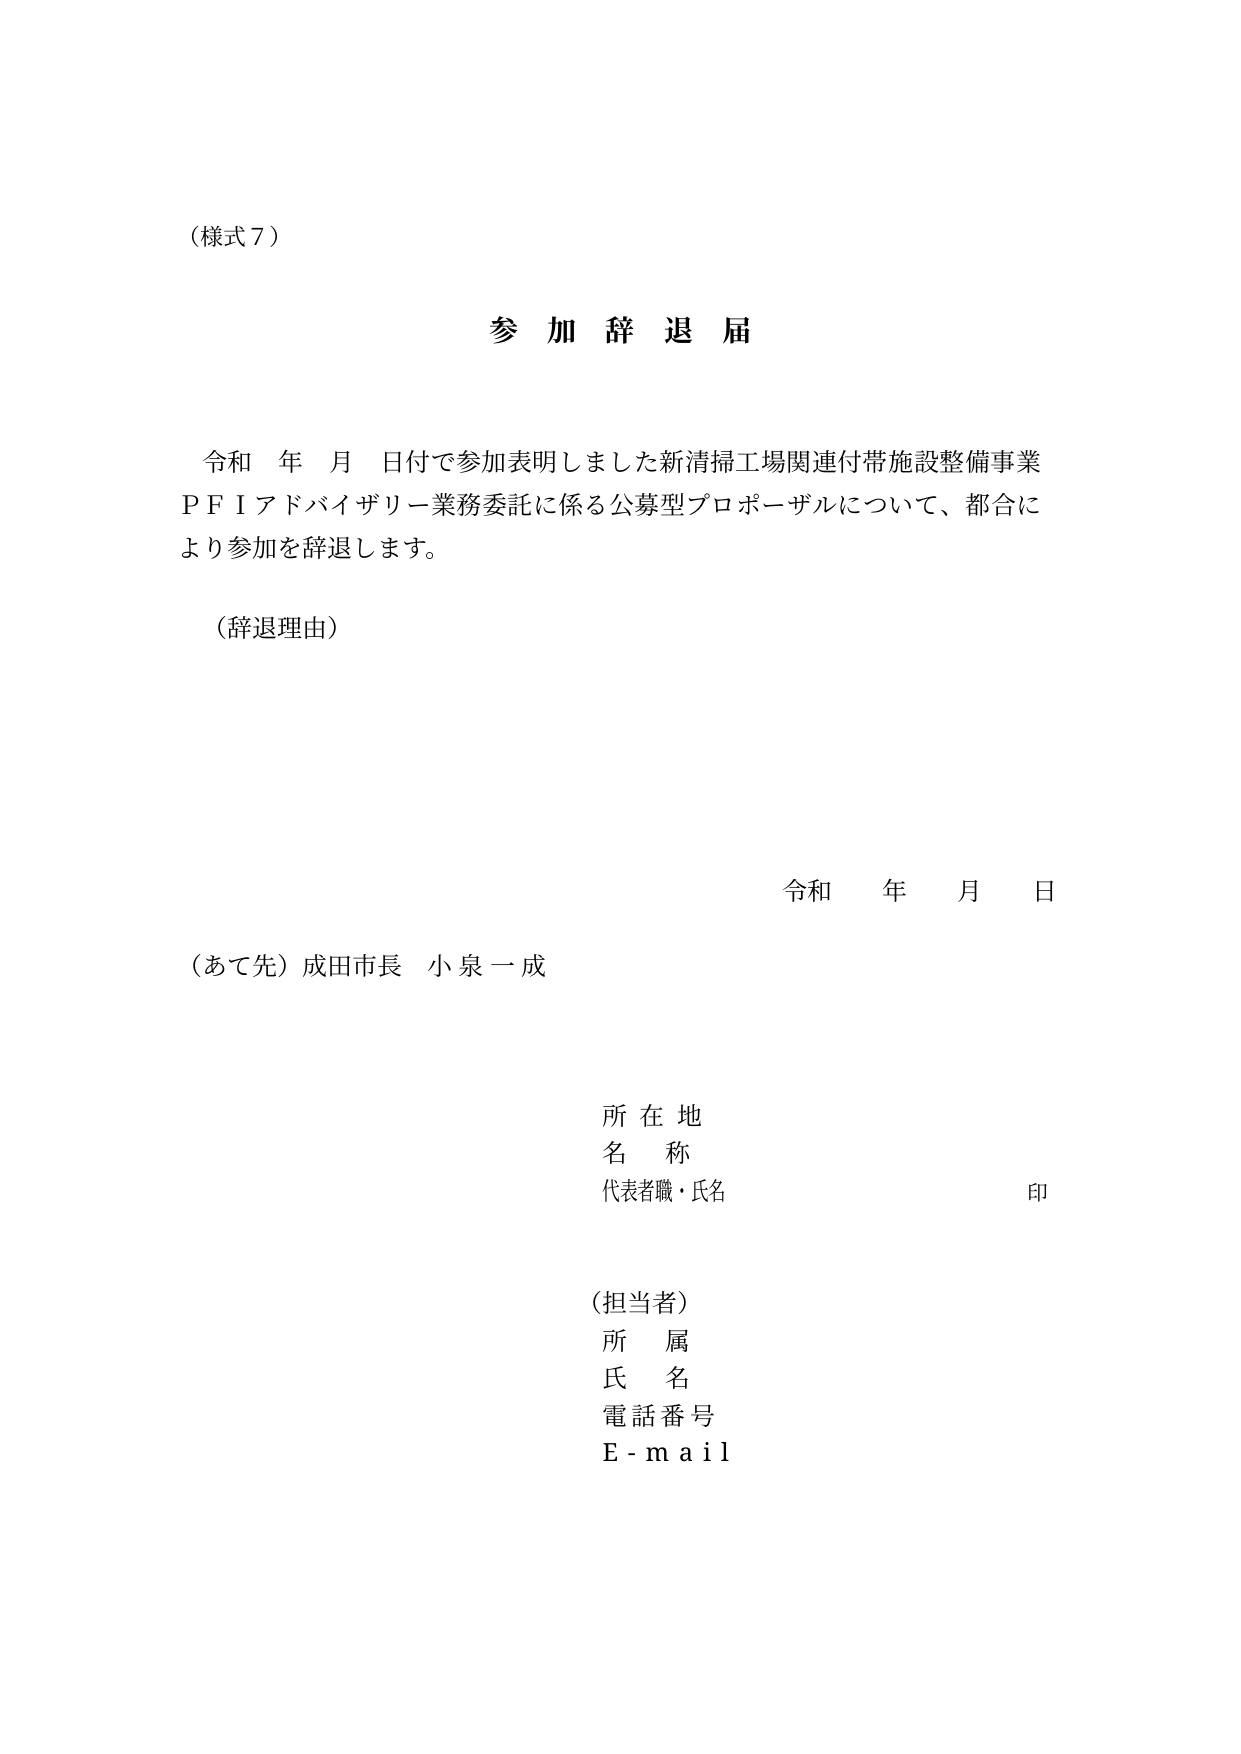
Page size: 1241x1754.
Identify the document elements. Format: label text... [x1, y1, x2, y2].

text E-mail [177, 1433, 1063, 1471]
text 令和 年 月 日付で参加表明しました新清掃工場関連付帯施設整備事業ＰＦＩアドバイザリー業務委託に係る公募型プロポーザルについて、都合により参加を辞退します。 [177, 442, 1041, 566]
text 参 加 辞 退 届 [177, 292, 1063, 367]
text 代表者職・氏名 印 [177, 1171, 1063, 1208]
text 電話番号 [177, 1396, 1063, 1433]
text （辞退理由） [177, 608, 1063, 646]
text 氏名 [177, 1358, 1063, 1396]
text 所属 [177, 1321, 1063, 1358]
text 名称 [177, 1133, 1063, 1171]
text （あて先）成田市長 小 泉 一 成 [177, 946, 1063, 983]
text 所在地 [177, 1096, 1063, 1133]
text 令和 年 月 日 [177, 871, 1063, 908]
text （様式７） [177, 217, 1063, 254]
text （担当者） [177, 1283, 1063, 1321]
